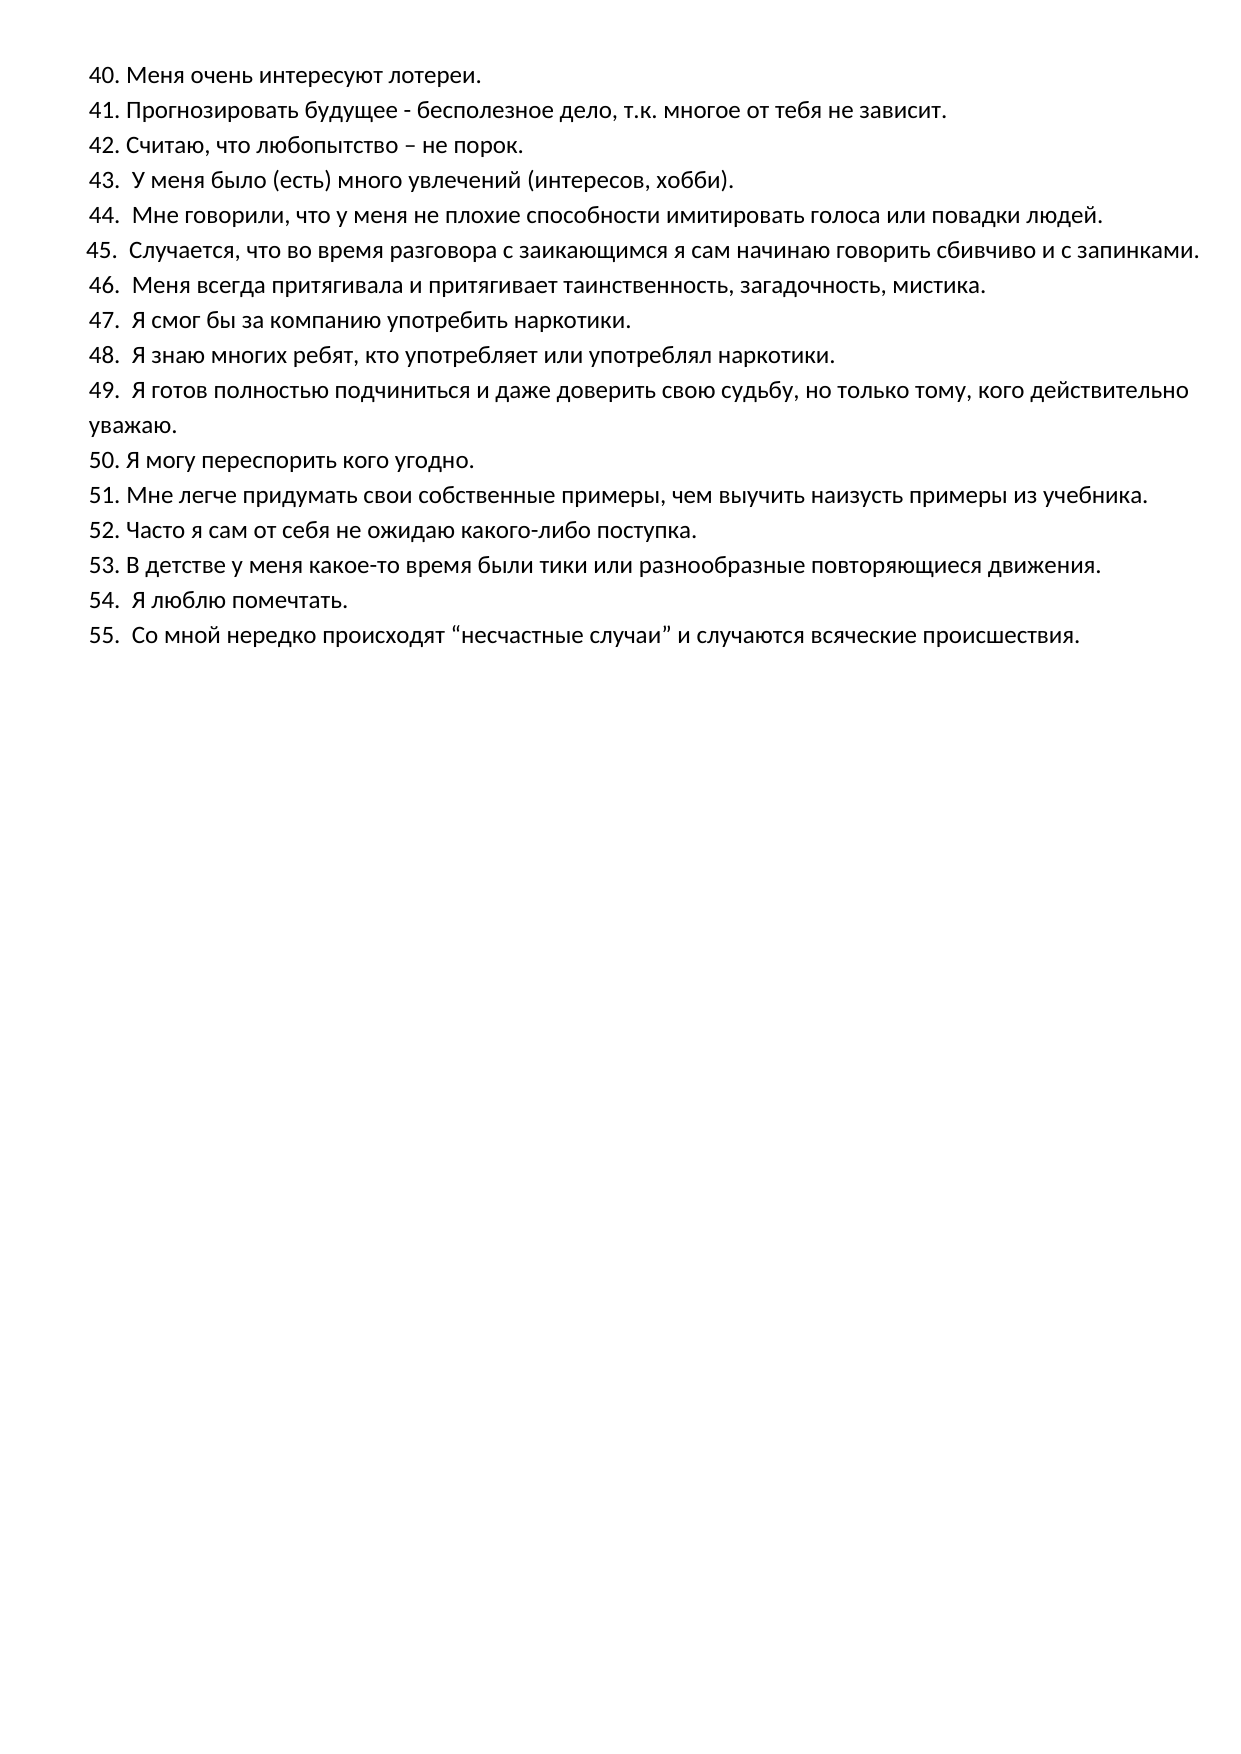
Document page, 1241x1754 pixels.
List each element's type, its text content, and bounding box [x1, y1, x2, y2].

text 48. Я знаю многих ребят, кто употребляет или употреблял наркотики. [89, 339, 1211, 370]
text 54. Я люблю помечтать. [89, 584, 1211, 615]
text 45. Случается, что во время разговора с заикающимся я сам начинаю говорить сбивчиво и с запинками. 46. Меня всегда притягивала и притягивает таинственность, загадочность, мистика. [29, 234, 1211, 300]
text 51. Мне легче придумать свои собственные примеры, чем выучить наизусть примеры из учебника. [89, 479, 1211, 510]
text 44. Мне говорили, что у меня не плохие способности имитировать голоса или повадки людей. [89, 199, 1211, 230]
text 52. Часто я сам от себя не ожидаю какого-либо поступка. [89, 514, 1211, 545]
text 42. Считаю, что любопытство – не порок. [89, 129, 1211, 160]
text 41. Прогнозировать будущее - бесполезное дело, т.к. многое от тебя не зависит. [89, 94, 1211, 125]
text 50. Я могу переспорить кого угодно. [89, 444, 1211, 475]
text 43. У меня было (есть) много увлечений (интересов, хобби). [89, 164, 1211, 195]
text 55. Со мной нередко происходят “несчастные случаи” и случаются всяческие происшествия. [89, 619, 1211, 685]
text 40. Меня очень интересуют лотереи. [89, 59, 1211, 90]
text 49. Я готов полностью подчиниться и даже доверить свою судьбу, но только тому, кого действительно уважаю. [89, 374, 1211, 440]
text 47. Я смог бы за компанию употребить наркотики. [89, 304, 1211, 335]
text 53. В детстве у меня какое-то время были тики или разнообразные повторяющиеся движения. [89, 549, 1211, 580]
